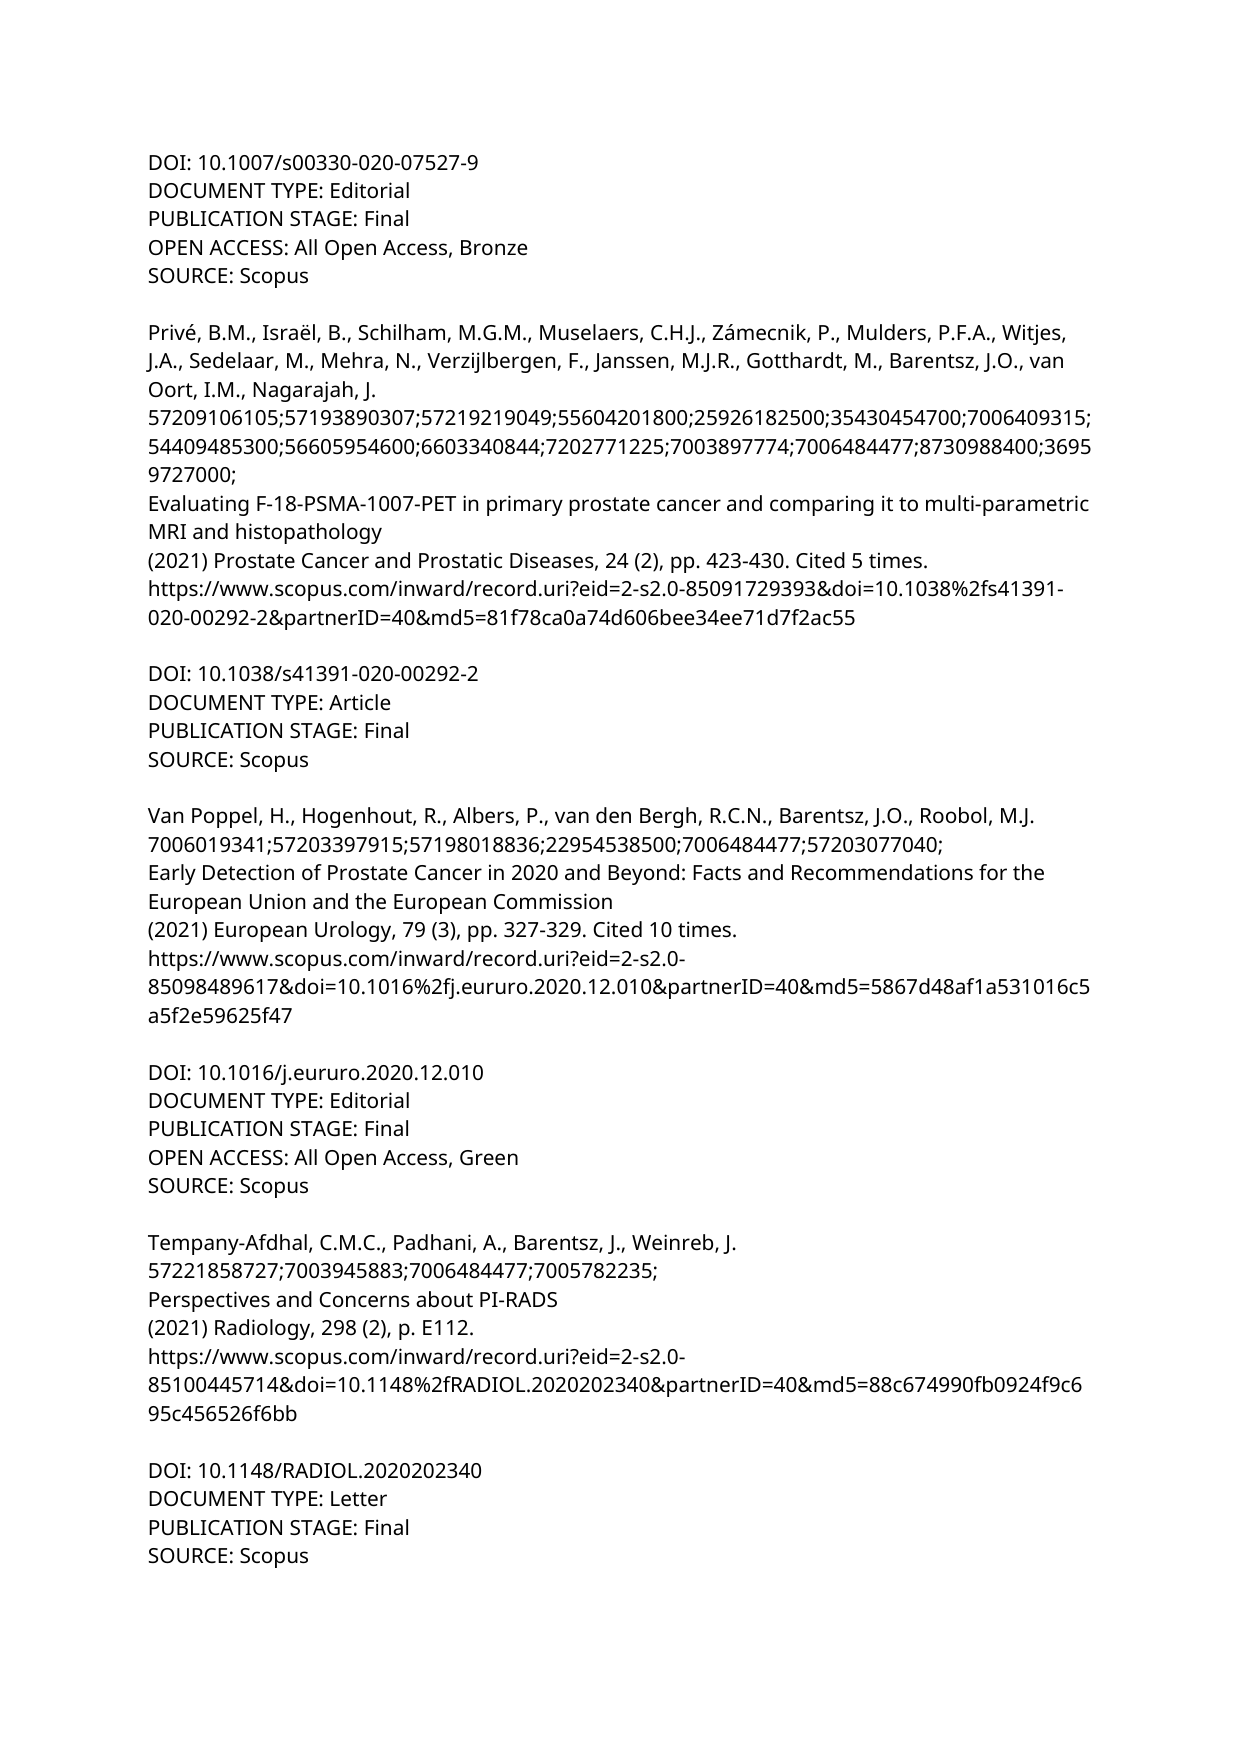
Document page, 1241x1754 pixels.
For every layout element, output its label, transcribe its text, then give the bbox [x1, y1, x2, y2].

text DOI: 10.1148/RADIOL.2020202340 [148, 1456, 1093, 1484]
text DOI: 10.1007/s00330-020-07527-9 [148, 148, 1093, 176]
text DOI: 10.1038/s41391-020-00292-2 [148, 659, 1093, 688]
text Perspectives and Concerns about PI-RADS [148, 1285, 1093, 1313]
text DOCUMENT TYPE: Article [148, 688, 1093, 716]
text Van Poppel, H., Hogenhout, R., Albers, P., van den Bergh, R.C.N., Barentsz, J.O., Roobol, M.J. [148, 802, 1093, 830]
text PUBLICATION STAGE: Final [148, 204, 1093, 233]
text Tempany-Afdhal, C.M.C., Padhani, A., Barentsz, J., Weinreb, J. [148, 1228, 1093, 1257]
text Privé, B.M., Israël, B., Schilham, M.G.M., Muselaers, C.H.J., Zámecnik, P., Mulders, P.F.A., Witjes, J.A., Sedelaar, M., Mehra, N., Verzijlbergen, F., Janssen, M.J.R., Gotthardt, M., Barentsz, J.O., van Oort, I.M., Nagarajah, J. [148, 318, 1093, 403]
text 57221858727;7003945883;7006484477;7005782235; [148, 1257, 1093, 1285]
text PUBLICATION STAGE: Final [148, 1513, 1093, 1541]
text (2021) European Urology, 79 (3), pp. 327-329. Cited 10 times. [148, 915, 1093, 944]
text Early Detection of Prostate Cancer in 2020 and Beyond: Facts and Recommendations for the European Union and the European Commission [148, 858, 1093, 915]
text DOCUMENT TYPE: Letter [148, 1484, 1093, 1513]
text SOURCE: Scopus [148, 1541, 1093, 1569]
text 57209106105;57193890307;57219219049;55604201800;25926182500;35430454700;7006409315;54409485300;56605954600;6603340844;7202771225;7003897774;7006484477;8730988400;36959727000; [148, 403, 1093, 489]
text (2021) Prostate Cancer and Prostatic Diseases, 24 (2), pp. 423-430. Cited 5 times. [148, 546, 1093, 574]
text SOURCE: Scopus [148, 261, 1093, 290]
text https://www.scopus.com/inward/record.uri?eid=2-s2.0-85100445714&doi=10.1148%2fRADIOL.2020202340&partnerID=40&md5=88c674990fb0924f9c695c456526f6bb [148, 1342, 1093, 1427]
text Evaluating F-18-PSMA-1007-PET in primary prostate cancer and comparing it to multi-parametric MRI and histopathology [148, 489, 1093, 546]
text 7006019341;57203397915;57198018836;22954538500;7006484477;57203077040; [148, 830, 1093, 858]
text OPEN ACCESS: All Open Access, Bronze [148, 233, 1093, 261]
text https://www.scopus.com/inward/record.uri?eid=2-s2.0-85098489617&doi=10.1016%2fj.eururo.2020.12.010&partnerID=40&md5=5867d48af1a531016c5a5f2e59625f47 [148, 944, 1093, 1029]
text SOURCE: Scopus [148, 745, 1093, 773]
text PUBLICATION STAGE: Final [148, 716, 1093, 745]
text PUBLICATION STAGE: Final [148, 1114, 1093, 1143]
text DOCUMENT TYPE: Editorial [148, 176, 1093, 204]
text https://www.scopus.com/inward/record.uri?eid=2-s2.0-85091729393&doi=10.1038%2fs41391-020-00292-2&partnerID=40&md5=81f78ca0a74d606bee34ee71d7f2ac55 [148, 574, 1093, 631]
text OPEN ACCESS: All Open Access, Green [148, 1143, 1093, 1171]
text SOURCE: Scopus [148, 1171, 1093, 1200]
text DOCUMENT TYPE: Editorial [148, 1086, 1093, 1114]
text DOI: 10.1016/j.eururo.2020.12.010 [148, 1058, 1093, 1086]
text (2021) Radiology, 298 (2), p. E112. [148, 1313, 1093, 1342]
